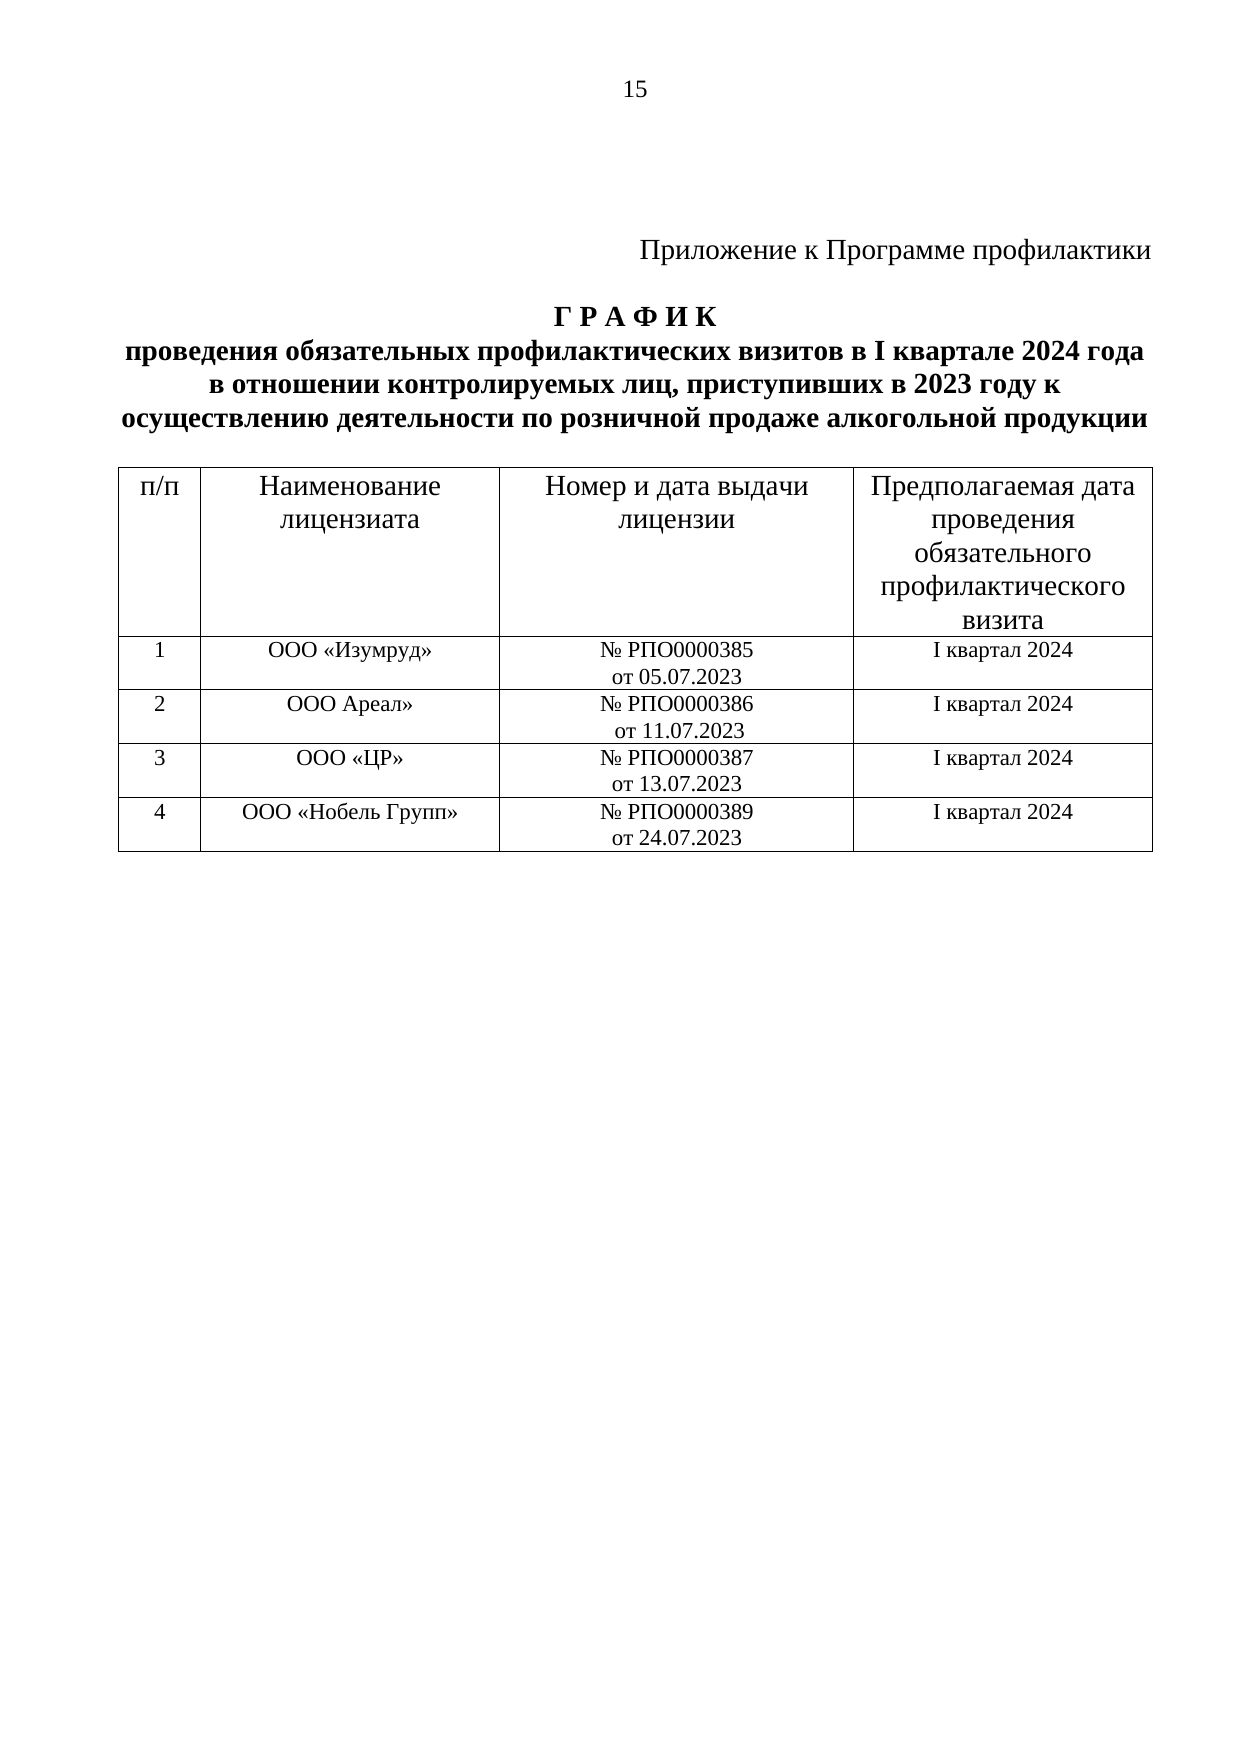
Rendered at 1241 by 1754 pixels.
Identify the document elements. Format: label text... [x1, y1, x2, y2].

table_cell ООО Ареал» [201, 690, 499, 743]
table_cell № РПО0000386 от 11.07.2023 [500, 690, 853, 743]
text проведения обязательных профилактических визитов в I квартале 2024 года в отношении контролируемых лиц, приступивших в 2023 году к осуществлению деятельности по розничной продаже алкогольной продукции [118, 333, 1152, 433]
table_cell 1 [119, 637, 200, 689]
text Г Р А Ф И К [118, 299, 1152, 333]
table_cell 2 [119, 690, 200, 743]
table_cell I квартал 2024 [854, 690, 1152, 743]
table_header 4 [119, 798, 200, 851]
table_header Наименование лицензиата [201, 468, 499, 636]
table_cell 3 [119, 744, 200, 797]
table_header Номер и дата выдачи лицензии [500, 468, 853, 636]
table_header № РПО0000389 от 24.07.2023 [500, 798, 853, 851]
table_header п/п [119, 468, 200, 636]
table_cell I квартал 2024 [854, 744, 1152, 797]
text Приложение к Программе профилактики [620, 232, 1152, 266]
table_cell № РПО0000387 от 13.07.2023 [500, 744, 853, 797]
table_cell I квартал 2024 [854, 637, 1152, 689]
table_header I квартал 2024 [854, 798, 1152, 851]
table_header ООО «Нобель Групп» [201, 798, 499, 851]
table_header Предполагаемая дата проведения обязательного профилактического визита [854, 468, 1152, 636]
table_cell № РПО0000385 от 05.07.2023 [500, 637, 853, 689]
table_cell ООО «Изумруд» [201, 637, 499, 689]
table_cell ООО «ЦР» [201, 744, 499, 797]
